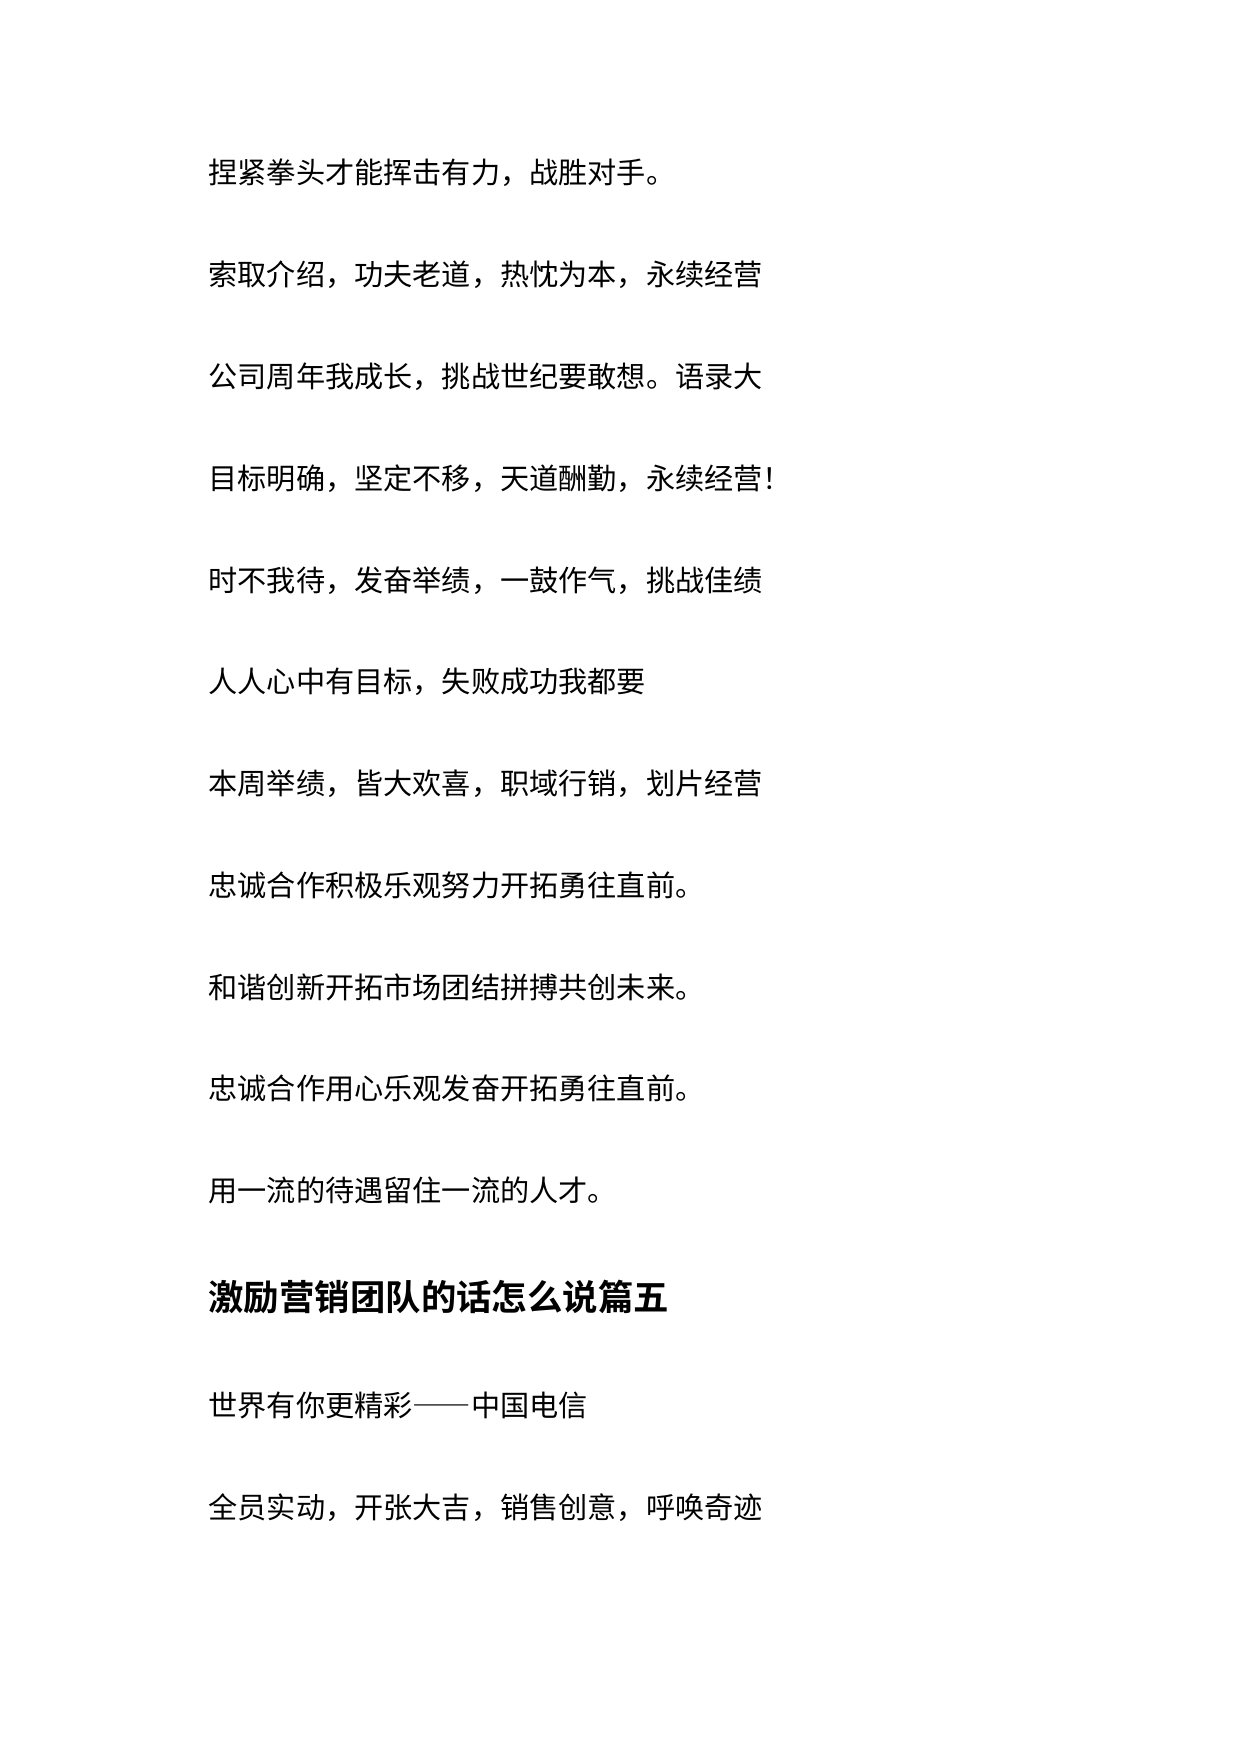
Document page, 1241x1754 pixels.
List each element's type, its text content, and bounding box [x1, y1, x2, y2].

text 公司周年我成长，挑战世纪要敢想。语录大 [150, 353, 1090, 396]
text 激励营销团队的话怎么说篇五 [150, 1269, 1090, 1321]
text 用一流的待遇留住一流的人才。 [150, 1168, 1090, 1210]
text 时不我待，发奋举绩，一鼓作气，挑战佳绩 [150, 557, 1090, 599]
text 人人心中有目标，失败成功我都要 [150, 659, 1090, 701]
text 世界有你更精彩――中国电信 [150, 1383, 1090, 1425]
text 捏紧拳头才能挥击有力，战胜对手。 [150, 150, 1090, 192]
text 全员实动，开张大吉，销售创意，呼唤奇迹 [150, 1485, 1090, 1527]
text 目标明确，坚定不移，天道酬勤，永续经营！ [150, 455, 1090, 498]
text 和谐创新开拓市场团结拼搏共创未来。 [150, 964, 1090, 1006]
text 忠诚合作积极乐观努力开拓勇往直前。 [150, 862, 1090, 905]
text 忠诚合作用心乐观发奋开拓勇往直前。 [150, 1066, 1090, 1108]
text 本周举绩，皆大欢喜，职域行销，划片经营 [150, 761, 1090, 803]
text 索取介绍，功夫老道，热忱为本，永续经营 [150, 252, 1090, 294]
